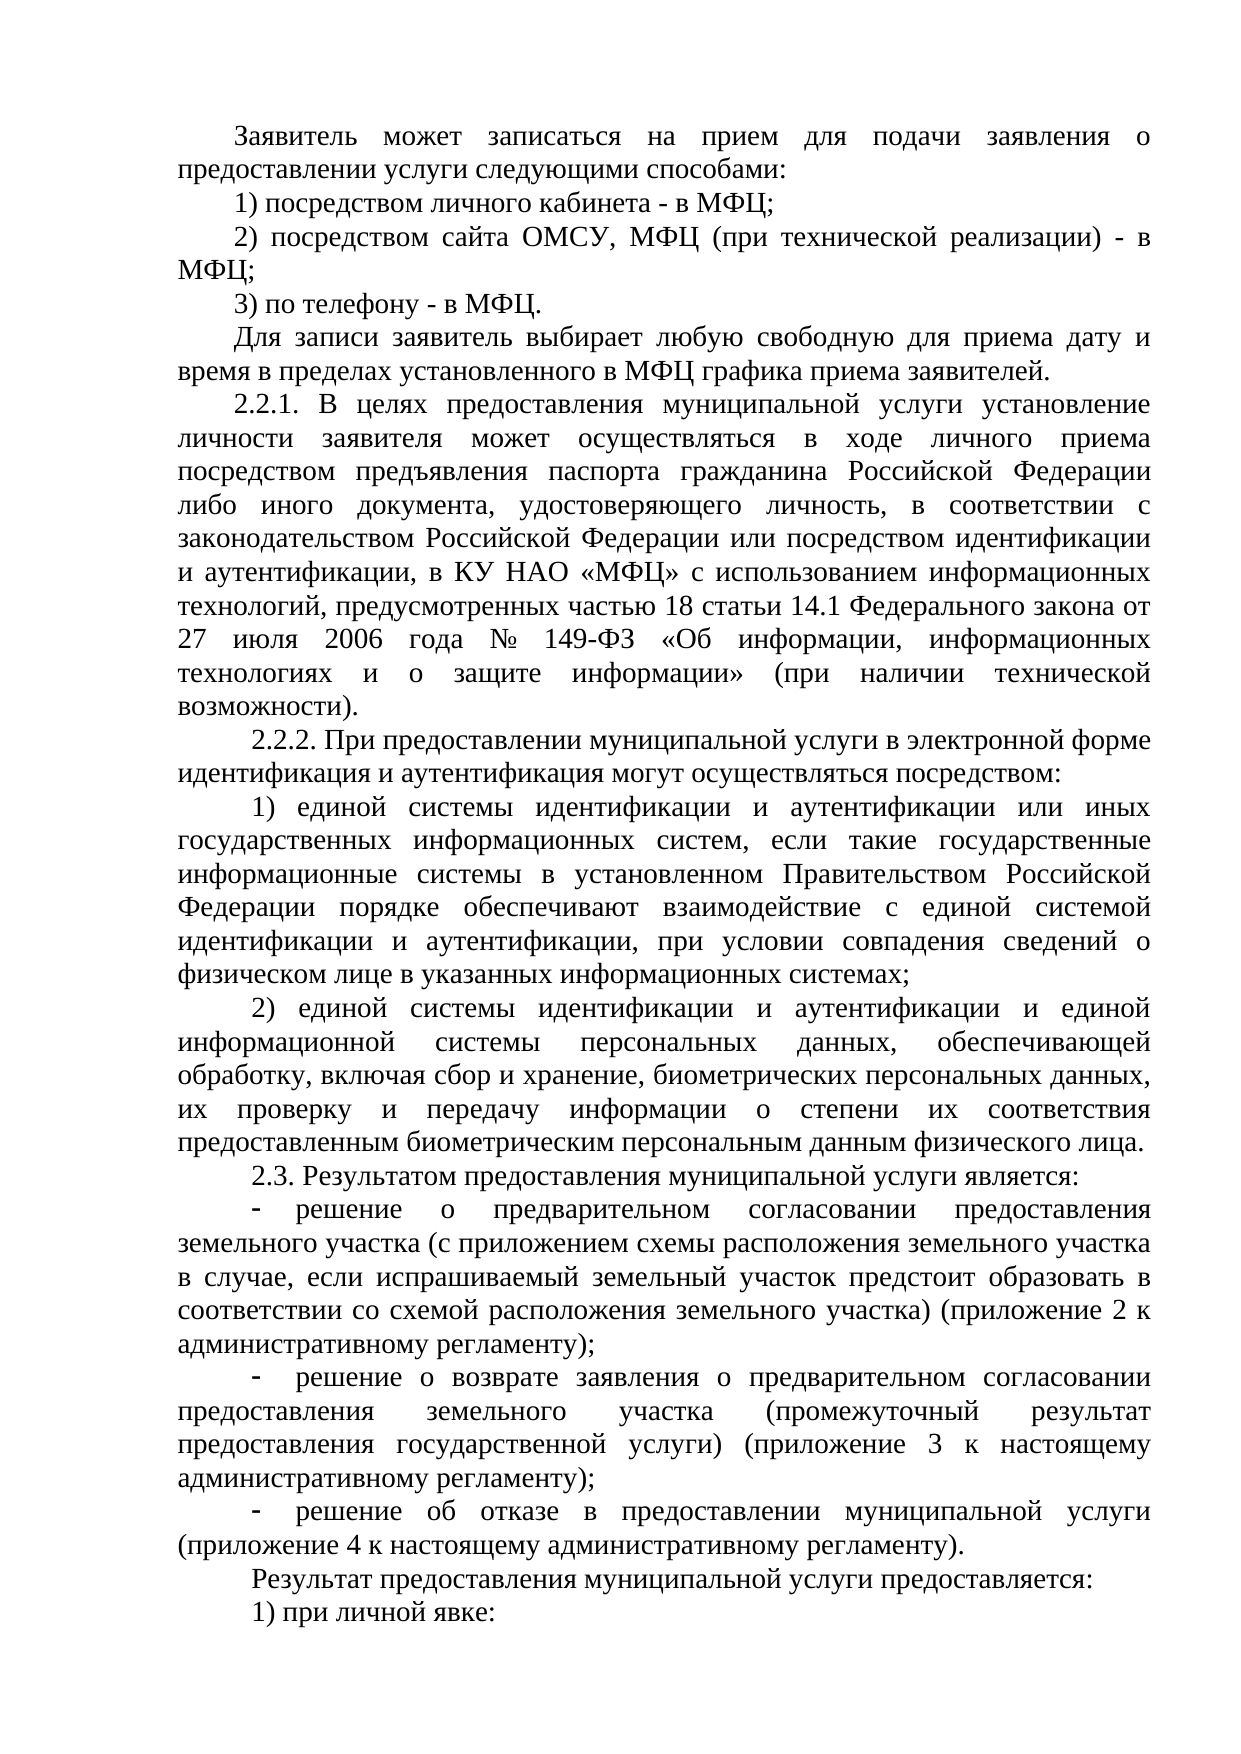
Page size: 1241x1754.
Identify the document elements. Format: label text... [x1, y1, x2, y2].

text Результат предоставления муниципальной услуги предоставляется: [177, 1561, 1152, 1594]
text Для записи заявитель выбирает любую свободную для приема дату и время в пределах установленного в МФЦ графика приема заявителей. [177, 319, 1152, 386]
text 3) по телефону - в МФЦ. [177, 286, 1152, 319]
text 1) посредством личного кабинета - в МФЦ; [177, 185, 1152, 219]
text 2.3. Результатом предоставления муниципальной услуги является: [177, 1158, 1152, 1191]
text 1) при личной явке: [177, 1594, 1152, 1628]
text 2) посредством сайта ОМСУ, МФЦ (при технической реализации) - в МФЦ; [177, 219, 1152, 286]
list решение об отказе в предоставлении муниципальной услуги (приложение 4 к настоящему административному регламенту). [177, 1493, 1152, 1561]
text Заявитель может записаться на прием для подачи заявления о предоставлении услуги следующими способами: [177, 118, 1152, 185]
text 2) единой системы идентификации и аутентификации и единой информационной системы персональных данных, обеспечивающей обработку, включая сбор и хранение, биометрических персональных данных, их проверку и передачу информации о степени их соответствия предоставленным биометрическим персональным данным физического лица. [177, 990, 1152, 1158]
list решение о возврате заявления о предварительном согласовании предоставления земельного участка (промежуточный результат предоставления государственной услуги) (приложение 3 к настоящему административному регламенту); [177, 1359, 1152, 1493]
list решение о предварительном согласовании предоставления земельного участка (с приложением схемы расположения земельного участка в случае, если испрашиваемый земельный участок предстоит образовать в соответствии со схемой расположения земельного участка) (приложение 2 к административному регламенту); [177, 1191, 1152, 1359]
text 2.2.1. В целях предоставления муниципальной услуги установление личности заявителя может осуществляться в ходе личного приема посредством предъявления паспорта гражданина Российской Федерации либо иного документа, удостоверяющего личность, в соответствии с законодательством Российской Федерации или посредством идентификации и аутентификации, в КУ НАО «МФЦ» с использованием информационных технологий, предусмотренных частью 18 статьи 14.1 Федерального закона от 27 июля 2006 года № 149-ФЗ «Об информации, информационных технологиях и о защите информации» (при наличии технической возможности). [177, 386, 1152, 722]
text 2.2.2. При предоставлении муниципальной услуги в электронной форме идентификация и аутентификация могут осуществляться посредством: [177, 722, 1152, 789]
text 1) единой системы идентификации и аутентификации или иных государственных информационных систем, если такие государственные информационные системы в установленном Правительством Российской Федерации порядке обеспечивают взаимодействие с единой системой идентификации и аутентификации, при условии совпадения сведений о физическом лице в указанных информационных системах; [177, 789, 1152, 990]
